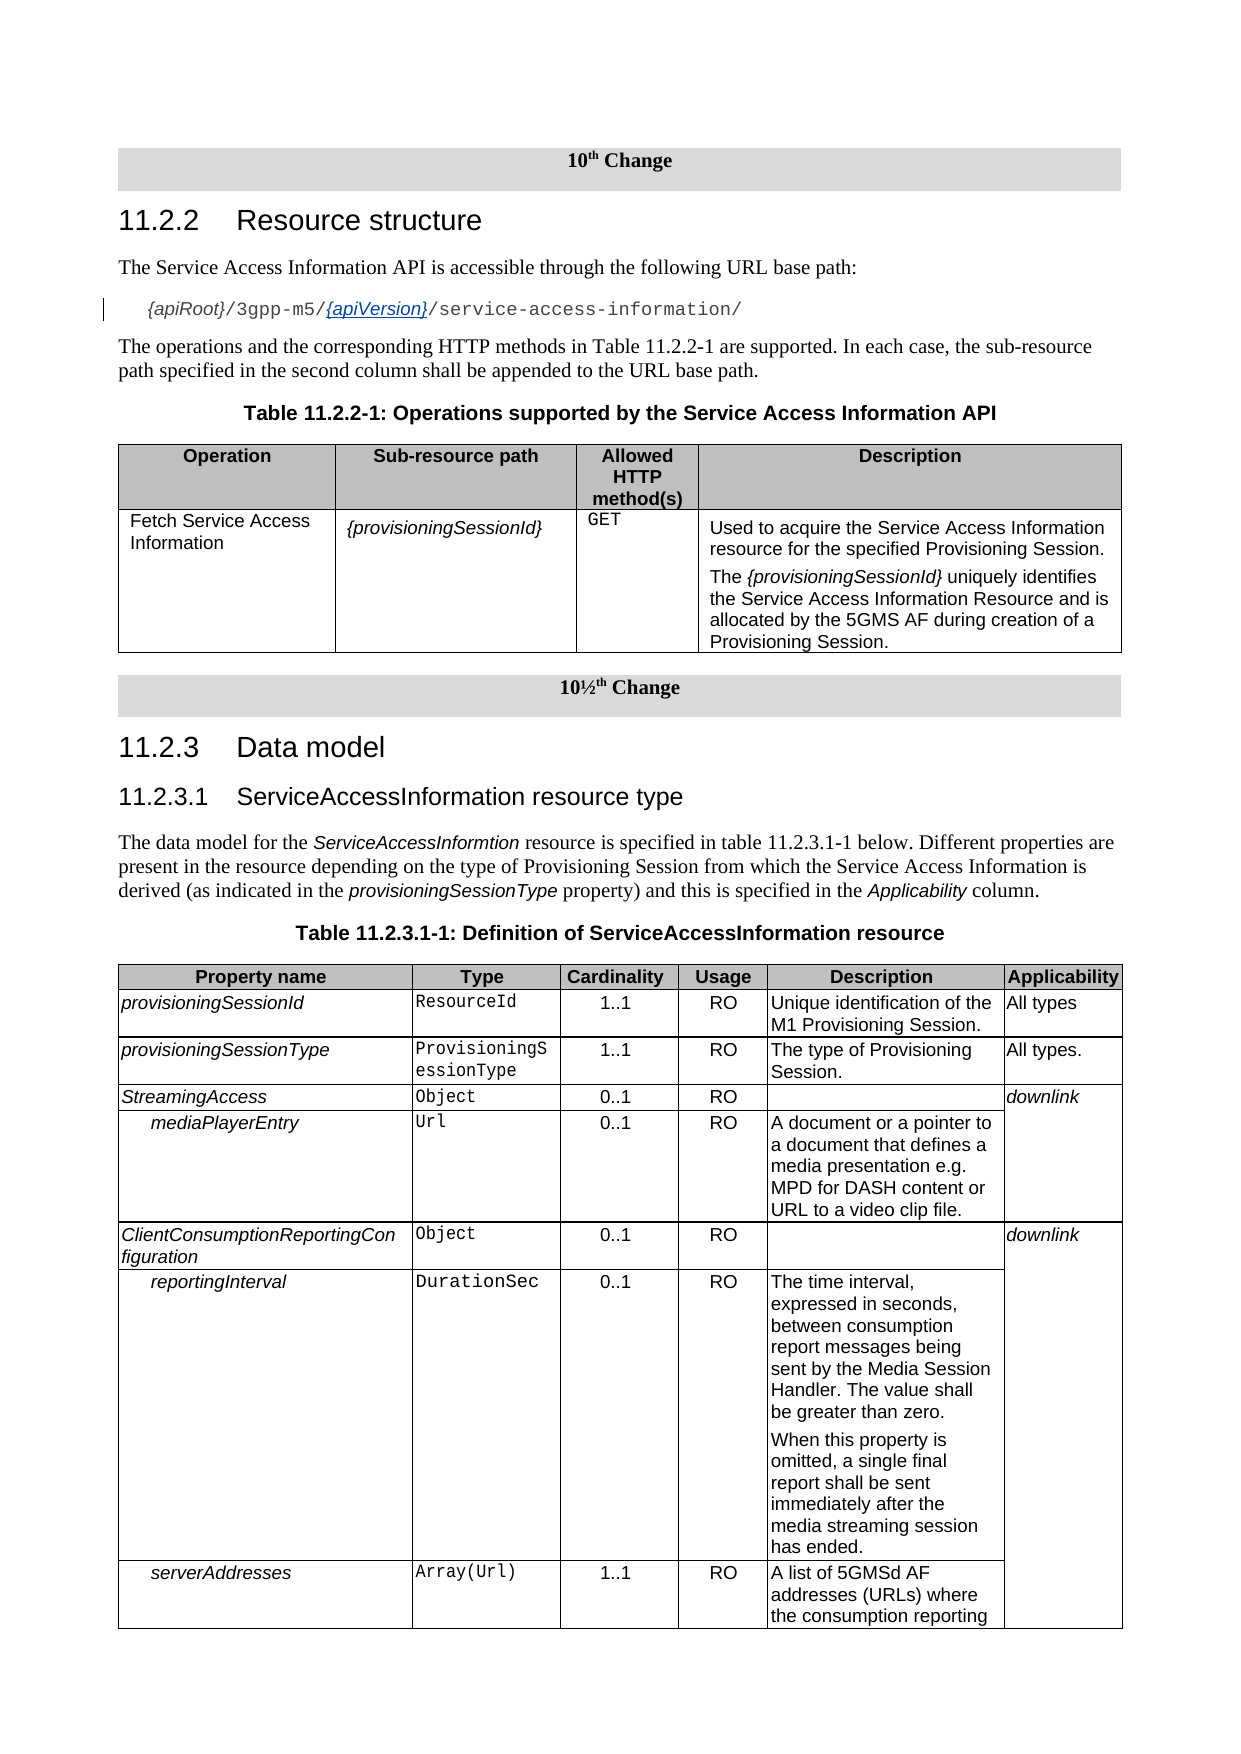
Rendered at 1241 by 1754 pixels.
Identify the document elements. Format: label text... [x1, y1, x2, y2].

table_cell ResourceId [413, 990, 560, 1036]
table_cell RO [679, 1223, 767, 1269]
table_cell provisioningSessionId [119, 990, 412, 1036]
text Table 11.2.2-1: Operations supported by the Service Access Information API [118, 401, 1122, 425]
table_header Allowed HTTP method(s) [577, 445, 698, 509]
table_cell [768, 1223, 1004, 1269]
table_header Property name [119, 965, 412, 989]
table_cell downlink [1005, 1085, 1122, 1221]
table_cell The type of Provisioning Session. [768, 1038, 1004, 1084]
text The data model for the ServiceAccessInformtion resource is specified in table 11.2.3.1-1 below. Different properties are present in the resource depending on the type of Provisioning Session from which the Service Access Information is derived (as indicated in the provisioningSessionType property) and this is specified in the Applicability column. [118, 830, 1122, 902]
text The operations and the corresponding HTTP methods in Table 11.2.2-1 are supported. In each case, the sub-resource path specified in the second column shall be appended to the URL base path. [118, 334, 1122, 382]
table_cell {provisioningSessionId} [336, 510, 576, 652]
table_cell Unique identification of the M1 Provisioning Session. [768, 990, 1004, 1036]
table_cell Object [413, 1223, 560, 1269]
table_header Sub-resource path [336, 445, 576, 509]
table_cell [768, 1561, 1004, 1628]
table_cell downlink [1005, 1223, 1122, 1628]
table_cell RO [679, 1038, 767, 1084]
table_header 10th Change [118, 148, 1121, 191]
text The Service Access Information API is accessible through the following URL base path: [118, 255, 1122, 279]
table_cell Fetch Service Access Information [119, 510, 335, 652]
table_cell RO [679, 1111, 767, 1221]
table_cell RO [679, 990, 767, 1036]
text {apiRoot}/3gpp-m5//service-access-information/ [118, 298, 1122, 321]
table_cell 0..1 [561, 1270, 678, 1559]
table_cell 0..1 [561, 1085, 678, 1109]
table_header Operation [119, 445, 335, 509]
table_cell Used to acquire the Service Access Information resource for the specified Provisioning Session. The {provisioningSessionId} uniquely identifies the Service Access Information Resource and is allocated by the 5GMS AF during creation of a Provisioning Session. [699, 510, 1121, 652]
table_header 10½th Change [118, 675, 1121, 717]
table_cell reportingInterval [119, 1270, 412, 1559]
subtitle 11.2.3 Data model [118, 730, 1122, 763]
table_cell RO [679, 1085, 767, 1109]
subtitle 11.2.3.1 ServiceAccessInformation resource type [118, 782, 1122, 811]
table_cell GET [577, 510, 698, 652]
table_cell Url [413, 1111, 560, 1221]
table_cell 1..1 [561, 990, 678, 1036]
table_cell StreamingAccess [119, 1085, 412, 1109]
table_header Description [768, 965, 1004, 989]
table_cell provisioningSession‌Type [119, 1038, 412, 1084]
table_header Description [699, 445, 1121, 509]
table_cell Provisioning‌Session‌Type [413, 1038, 560, 1084]
table_cell The time interval, expressed in seconds, between consumption report messages being sent by the Media Session Handler. The value shall be greater than zero. When this property is omitted, a single final report shall be sent immediately after the media streaming session has ended. [768, 1270, 1004, 1559]
table_cell DurationSec [413, 1270, 560, 1559]
table_cell [768, 1085, 1004, 1109]
table_cell Array(Url) [413, 1561, 560, 1628]
table_cell 0..1 [561, 1111, 678, 1221]
text Table 11.2.3.1-1: Definition of ServiceAccessInformation resource [118, 921, 1122, 945]
table_cell RO [679, 1561, 767, 1628]
table_cell Object [413, 1085, 560, 1109]
table_header Cardinality [561, 965, 678, 989]
table_cell All types. [1005, 1038, 1122, 1084]
table_cell 0..1 [561, 1223, 678, 1269]
table_header Type [413, 965, 560, 989]
table_header Applicability [1005, 965, 1122, 989]
table_cell serverAddresses [119, 1561, 412, 1628]
table_header Usage [679, 965, 767, 989]
table_cell All types [1005, 990, 1122, 1036]
subtitle 11.2.2 Resource structure [118, 203, 1122, 237]
table_cell ClientConsumptionReporting‌Configuration [119, 1223, 412, 1269]
table_cell RO [679, 1270, 767, 1559]
table_cell A document or a pointer to a document that defines a media presentation e.g. MPD for DASH content or URL to a video clip file. [768, 1111, 1004, 1221]
table_cell 1..1 [561, 1038, 678, 1084]
table_cell mediaPlayerEntry [119, 1111, 412, 1221]
table_cell 1..1 [561, 1561, 678, 1628]
